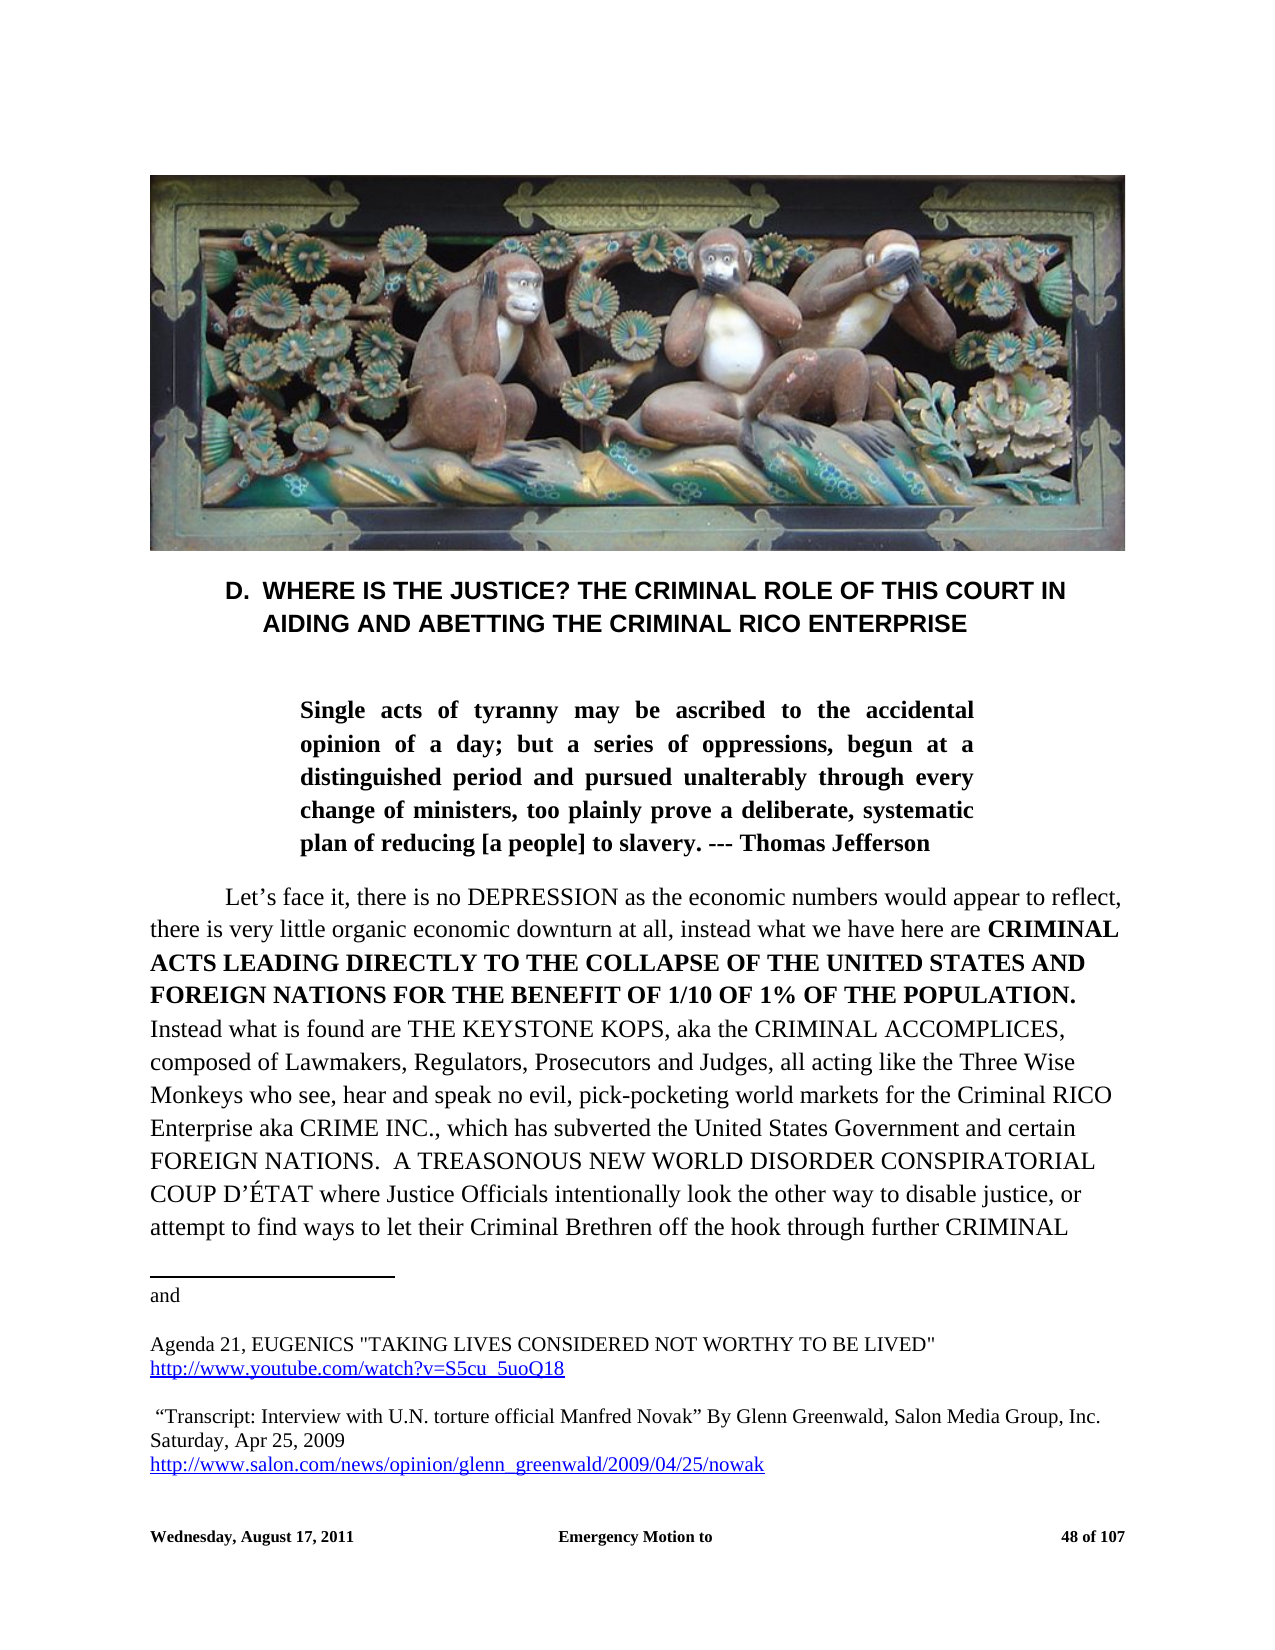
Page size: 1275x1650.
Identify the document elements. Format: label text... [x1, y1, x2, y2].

text Single acts of tyranny may be ascribed to the accidental opinion of a day; but a series of oppressions, begun at a distinguished period and pursued unalterably through every change of ministers, too plainly prove a deliberate, systematic plan of reducing [a people] to slavery. --- Thomas Jefferson [300, 696, 975, 856]
subtitle Where is the Justice? THe CRIMINAL role of this court in AIDING AND ABETTING the criminal rico enterprise [225, 576, 1125, 637]
picture [150, 175, 1125, 551]
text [150, 882, 1125, 1241]
